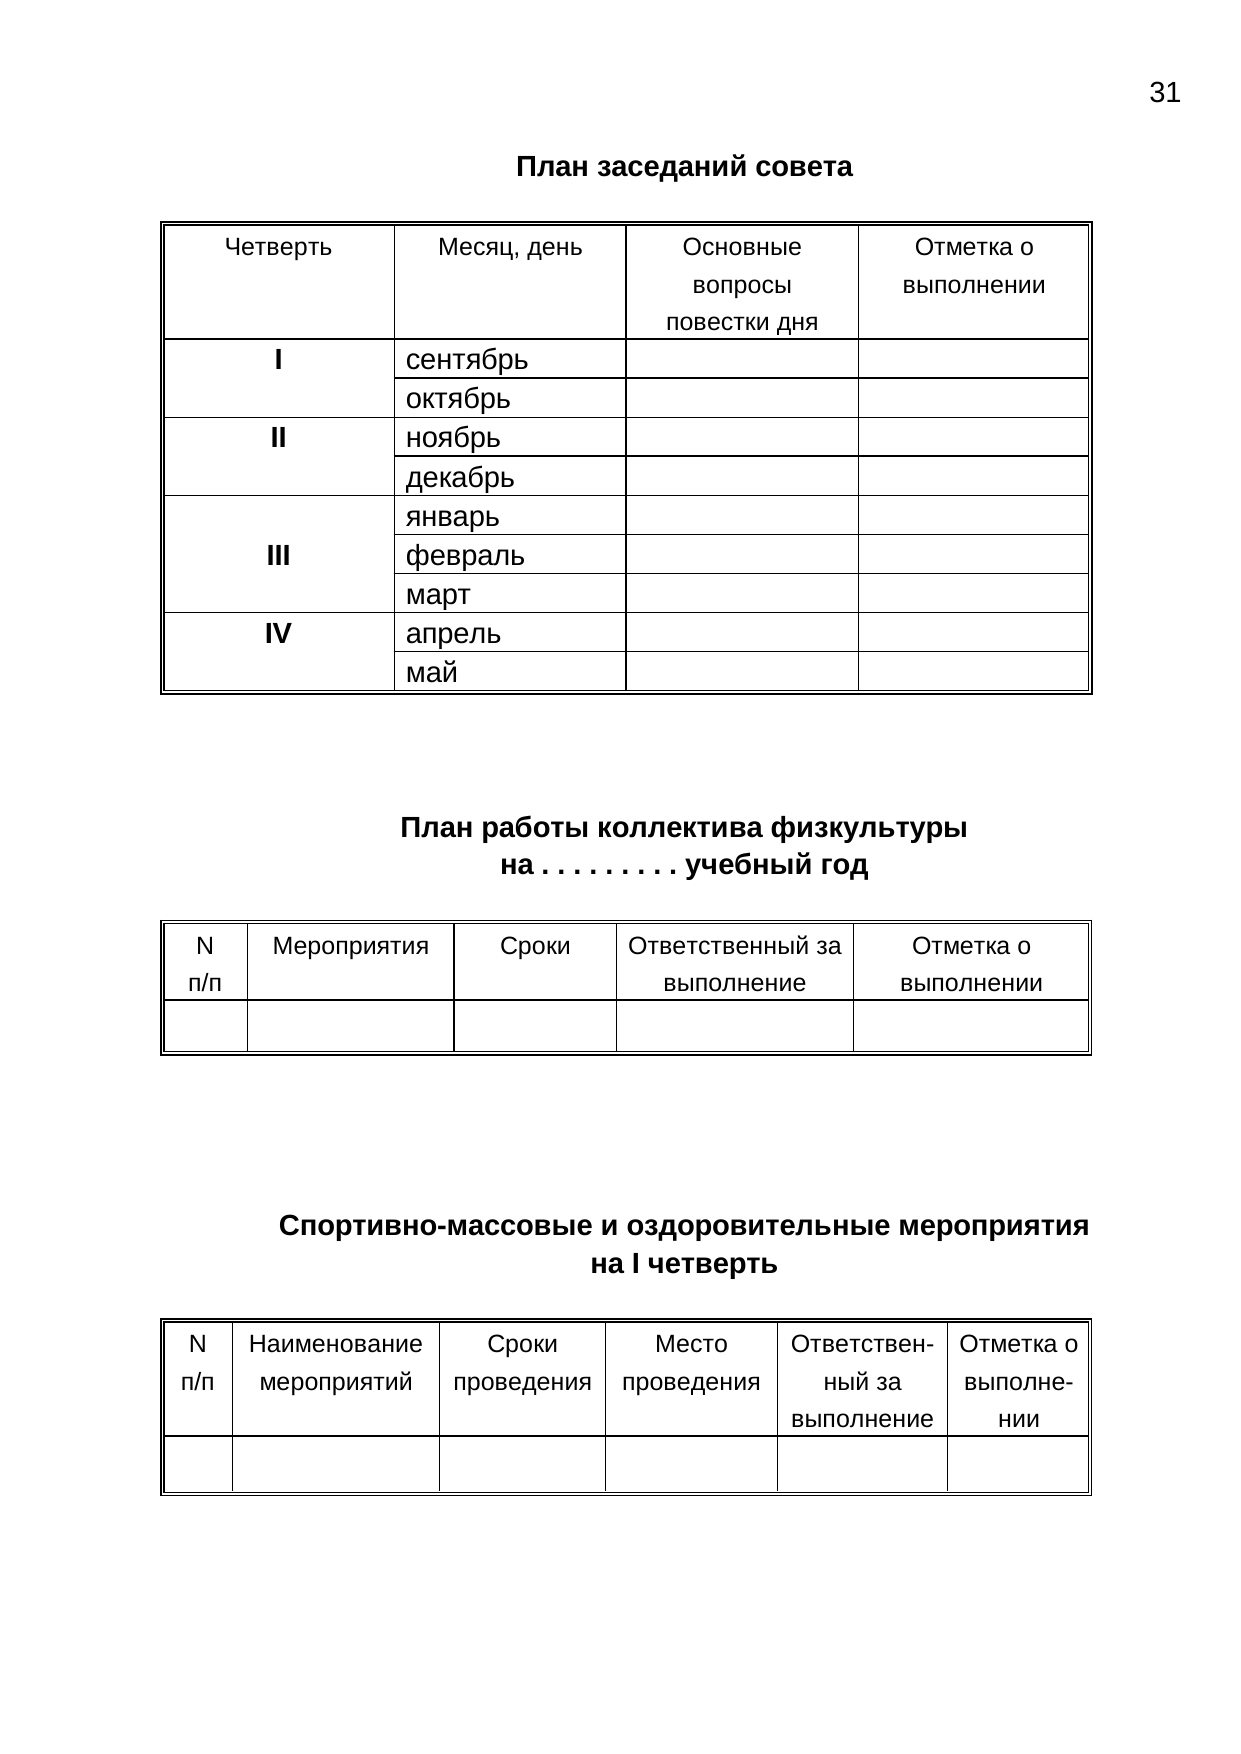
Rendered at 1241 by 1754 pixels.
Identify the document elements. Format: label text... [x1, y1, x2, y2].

table_cell [627, 457, 858, 494]
table_cell [859, 613, 1088, 651]
table_cell [627, 574, 858, 612]
table_cell [627, 613, 858, 651]
table_cell [859, 418, 1088, 455]
table_cell [455, 1001, 616, 1051]
table_cell [440, 1437, 605, 1491]
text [187, 1206, 1181, 1243]
table_header Четверть [165, 226, 394, 338]
table_cell [617, 1001, 853, 1051]
table_header Мероприятия [248, 924, 453, 999]
table_cell [859, 340, 1088, 377]
table_cell [859, 379, 1088, 416]
table_cell сентябрь [395, 340, 625, 377]
table_cell [627, 652, 858, 690]
table_cell [627, 496, 858, 533]
table_cell [165, 1001, 247, 1051]
table_cell май [395, 652, 625, 690]
table_header Сроки [455, 924, 616, 999]
table_cell февраль [395, 535, 625, 573]
table_cell [165, 573, 394, 612]
table_cell [165, 496, 394, 533]
text План работы коллектива физкультуры [187, 807, 1181, 844]
table_cell [627, 379, 858, 416]
table_header Месяц, день [395, 226, 625, 338]
table_cell IV [165, 613, 394, 651]
table_cell [165, 651, 394, 690]
table_cell [627, 418, 858, 455]
table_cell [859, 574, 1088, 612]
table_cell [248, 1001, 453, 1051]
table_cell [165, 1437, 232, 1491]
table_cell [854, 1001, 1088, 1051]
table_header Отметка о выполнении [859, 226, 1088, 338]
table_cell ноябрь [395, 418, 625, 455]
table_header Ответствен-ный за выполнение [778, 1323, 947, 1435]
table_header Основные вопросы повестки дня [627, 226, 858, 338]
table_cell II [165, 418, 394, 455]
table_cell III [165, 534, 394, 573]
table_cell [627, 340, 858, 377]
table_header Наименование мероприятий [233, 1323, 439, 1435]
table_header Сроки проведения [440, 1323, 605, 1435]
table_header Место проведения [606, 1323, 777, 1435]
text План заседаний совета [187, 146, 1181, 183]
table_header Отметка о выполне-нии [948, 1323, 1088, 1435]
table_cell апрель [395, 613, 625, 651]
table_header N п/п [165, 1323, 232, 1435]
table_cell [606, 1437, 777, 1491]
table_cell январь [395, 496, 625, 533]
table_cell [778, 1437, 947, 1491]
table_header Ответственный за выполнение [617, 924, 853, 999]
table_cell [948, 1437, 1088, 1491]
table_cell [859, 457, 1088, 494]
text на . . . . . . . . . учебный год [187, 844, 1181, 882]
table_cell [859, 535, 1088, 573]
table_cell [859, 652, 1088, 690]
table_cell март [395, 574, 625, 612]
table_header Отметка о выполнении [854, 924, 1088, 999]
table_cell I [165, 340, 394, 377]
table_header N п/п [165, 924, 247, 999]
table_cell [627, 535, 858, 573]
table_cell декабрь [395, 457, 625, 494]
table_cell [165, 377, 394, 416]
text на I четверть [187, 1243, 1181, 1281]
table_cell [859, 496, 1088, 533]
table_cell [165, 455, 394, 494]
table_cell [233, 1437, 439, 1491]
table_cell октябрь [395, 379, 625, 416]
